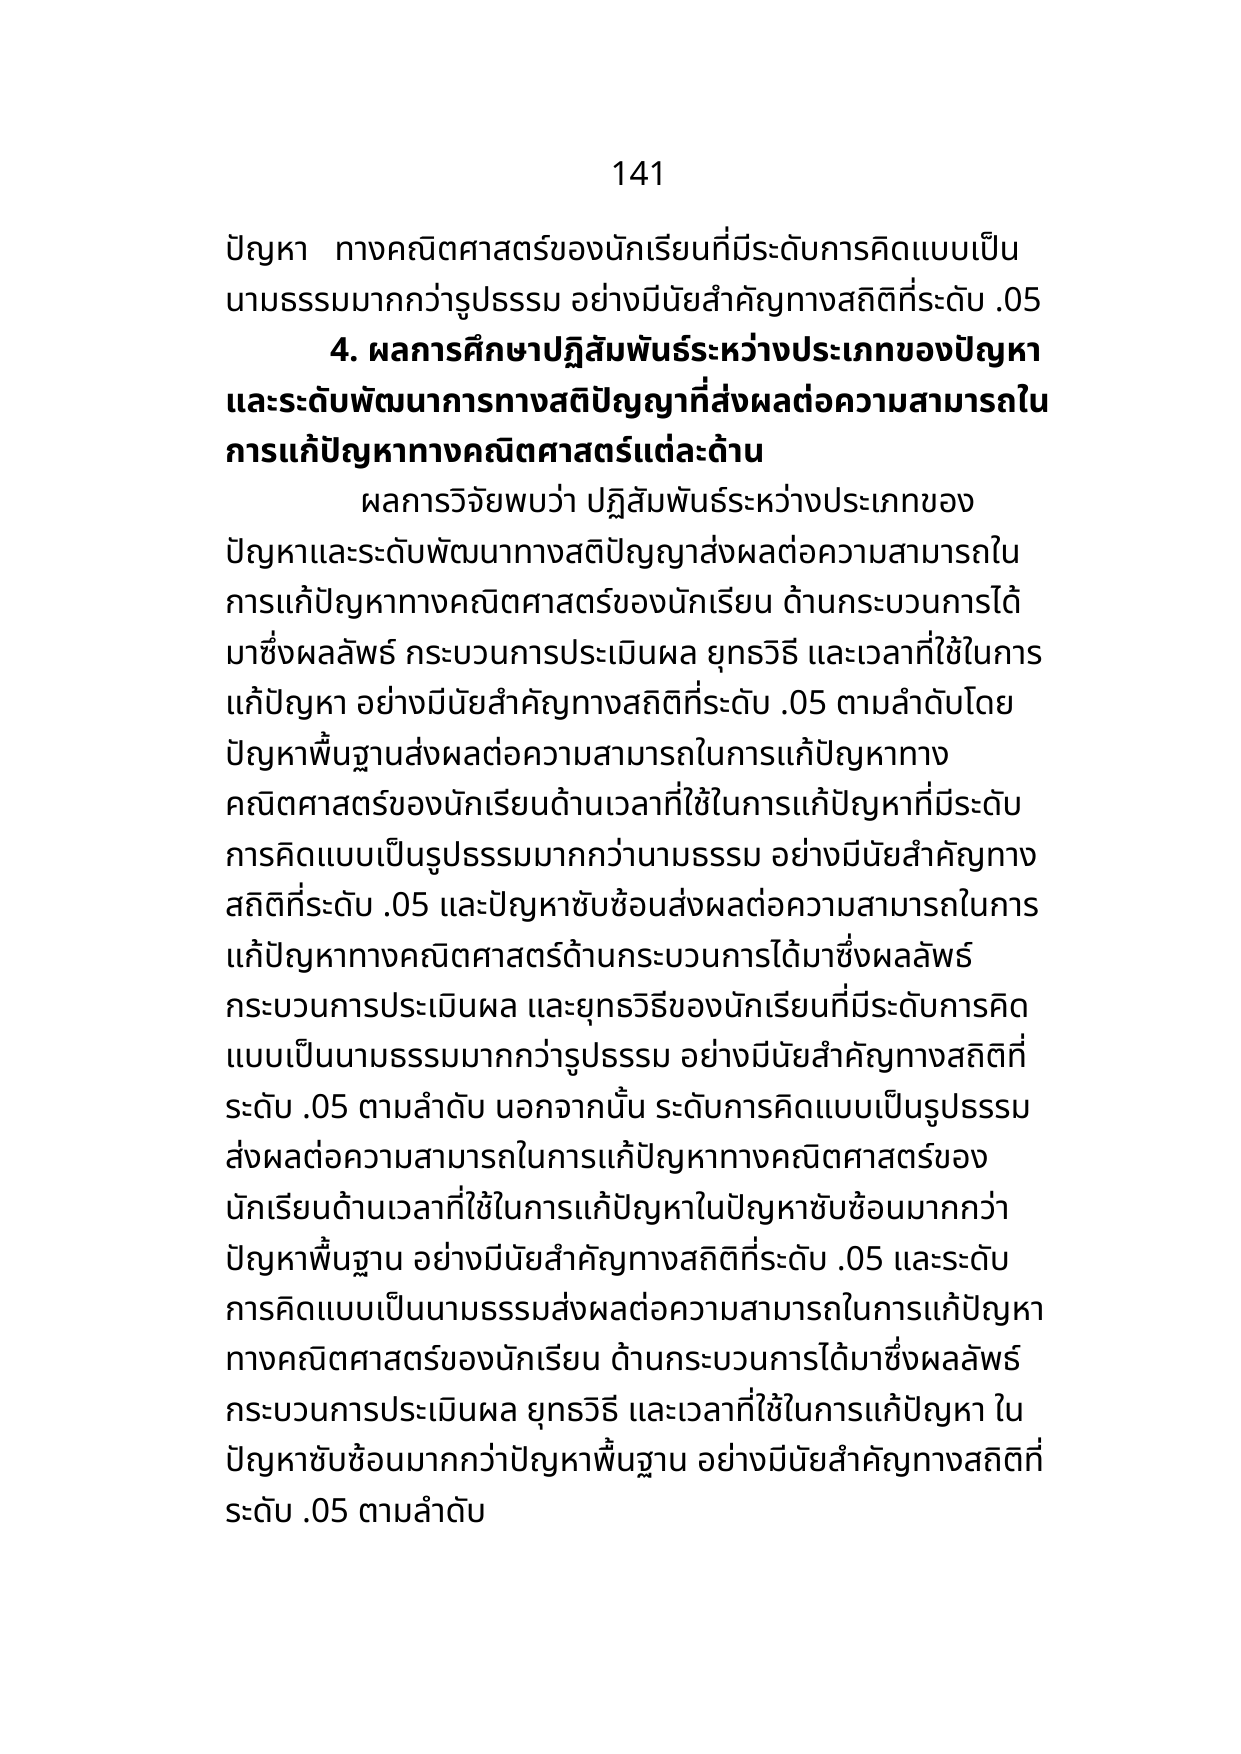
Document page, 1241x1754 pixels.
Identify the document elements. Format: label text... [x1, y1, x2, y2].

text 4. ผลการศึกษาปฏิสัมพันธ์ระหว่างประเภทของปัญหาและระดับพัฒนาการทางสติปัญญาที่ส่งผลต่อความสามารถในการแก้ปัญหาทางคณิตศาสตร์แต่ละด้าน [225, 326, 1053, 477]
text ผลการวิจัยพบว่า ปฏิสัมพันธ์ระหว่างประเภทของปัญหาและระดับพัฒนาทางสติปัญญาส่งผลต่อความสามารถในการแก้ปัญหาทางคณิตศาสตร์ของนักเรียน ด้านกระบวนการได้มาซึ่งผลลัพธ์ กระบวนการประเมินผล ยุทธวิธี และเวลาที่ใช้ในการแก้ปัญหา อย่างมีนัยสำคัญทางสถิติที่ระดับ .05 ตามลำดับโดยปัญหาพื้นฐานส่งผลต่อความสามารถในการแก้ปัญหาทางคณิตศาสตร์ของนักเรียนด้านเวลาที่ใช้ในการแก้ปัญหาที่มีระดับการคิดแบบเป็นรูปธรรมมากกว่านามธรรม อย่างมีนัยสำคัญทางสถิติที่ระดับ .05 และปัญหาซับซ้อนส่งผลต่อความสามารถในการแก้ปัญหาทางคณิตศาสตร์ด้านกระบวนการได้มาซึ่งผลลัพธ์ กระบวนการประเมินผล และยุทธวิธีของนักเรียนที่มีระดับการคิดแบบเป็นนามธรรมมากกว่ารูปธรรม อย่างมีนัยสำคัญทางสถิติที่ ระดับ .05 ตามลำดับ นอกจากนั้น ระดับการคิดแบบเป็นรูปธรรมส่งผลต่อความสามารถในการแก้ปัญหาทางคณิตศาสตร์ของนักเรียนด้านเวลาที่ใช้ในการแก้ปัญหาในปัญหาซับซ้อนมากกว่าปัญหาพื้นฐาน อย่างมีนัยสำคัญทางสถิติที่ระดับ .05 และระดับการคิดแบบเป็นนามธรรมส่งผลต่อความสามารถในการแก้ปัญหาทางคณิตศาสตร์ของนักเรียน ด้านกระบวนการได้มาซึ่งผลลัพธ์ กระบวนการประเมินผล ยุทธวิธี และเวลาที่ใช้ในการแก้ปัญหา ในปัญหาซับซ้อนมากกว่าปัญหาพื้นฐาน อย่างมีนัยสำคัญทางสถิติที่ระดับ .05 ตามลำดับ [225, 477, 1053, 1537]
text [225, 225, 1053, 326]
